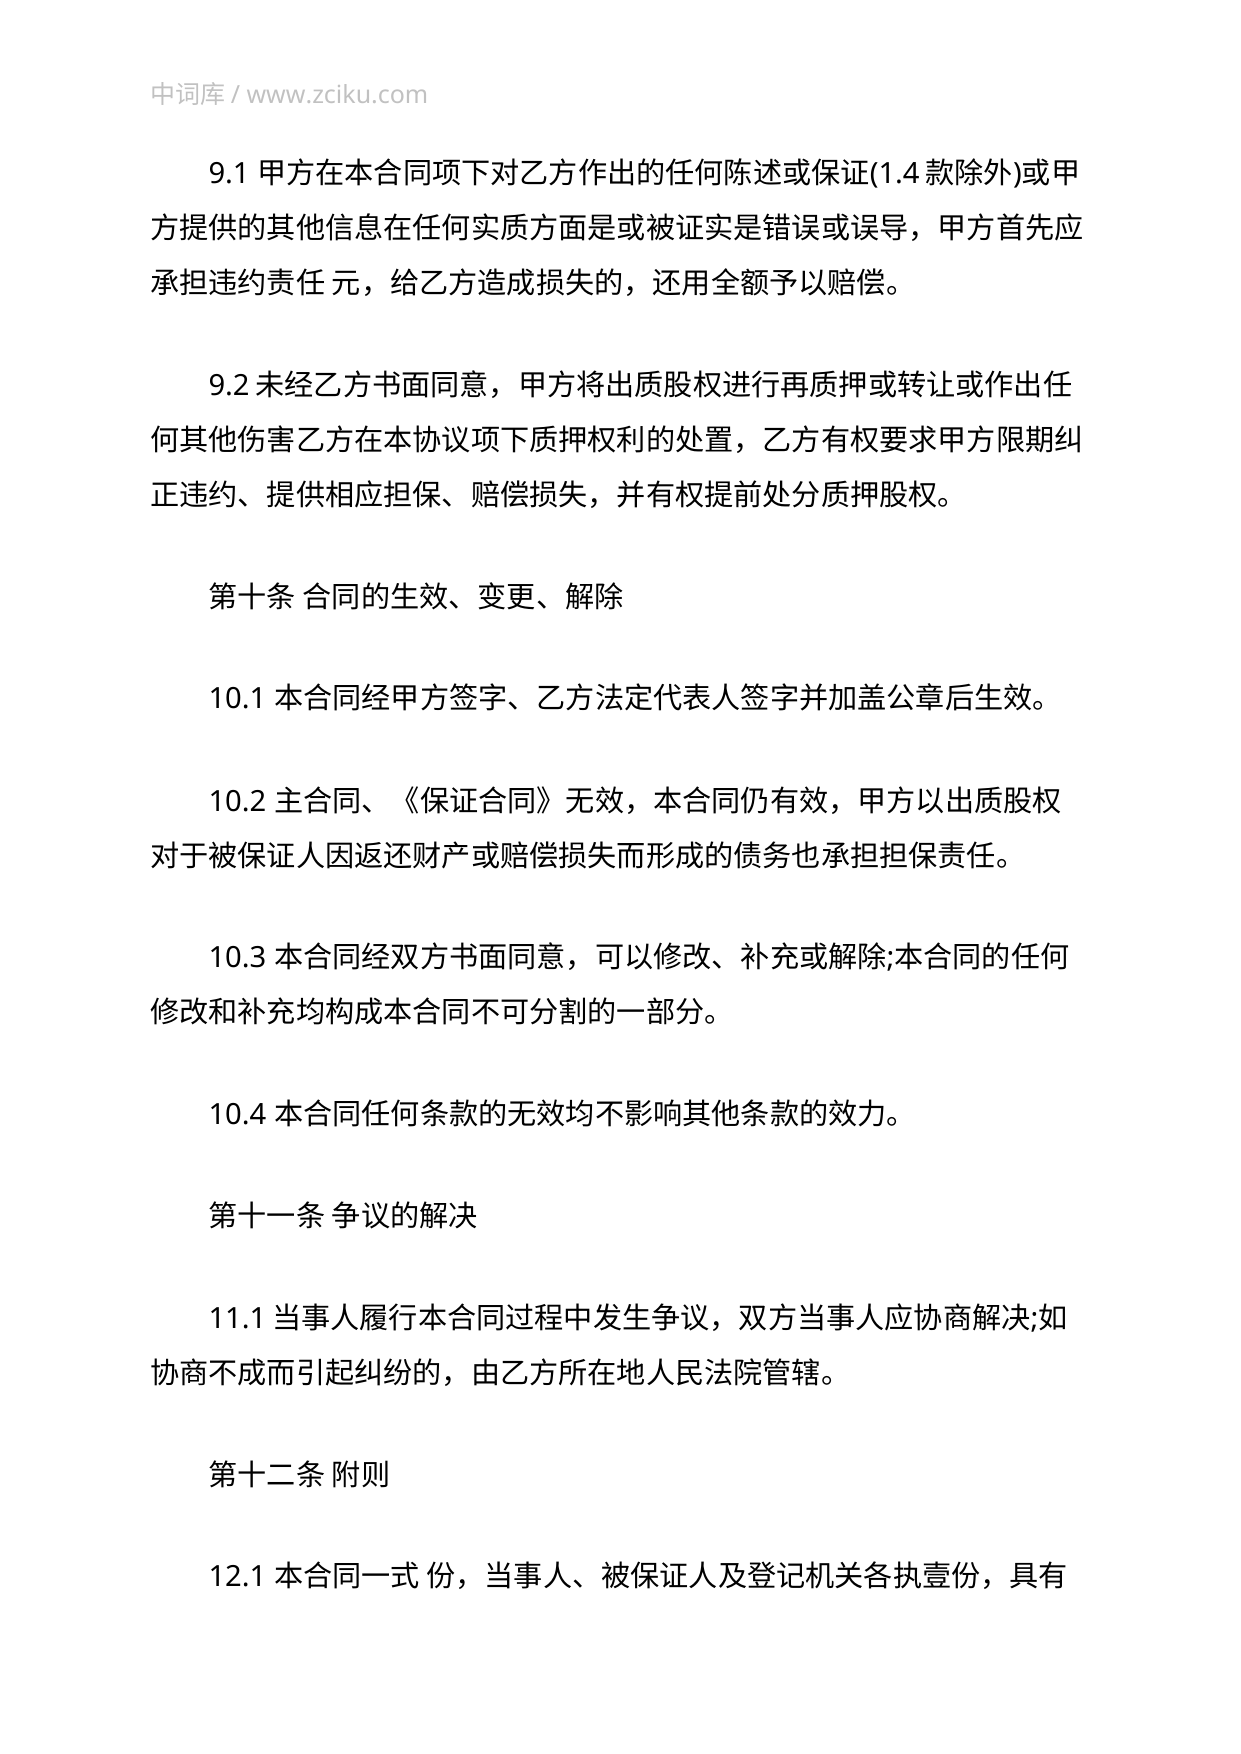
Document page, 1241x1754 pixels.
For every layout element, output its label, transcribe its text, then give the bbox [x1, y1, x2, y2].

text 10.3 本合同经双方书面同意，可以修改、补充或解除;本合同的任何修改和补充均构成本合同不可分割的一部分。 [150, 934, 1090, 1031]
text 第十条 合同的生效、变更、解除 [150, 573, 1090, 616]
text 9.1 甲方在本合同项下对乙方作出的任何陈述或保证(1.4款除外)或甲方提供的其他信息在任何实质方面是或被证实是错误或误导，甲方首先应承担违约责任 元，给乙方造成损失的，还用全额予以赔偿。 [150, 150, 1090, 302]
text 9.2未经乙方书面同意，甲方将出质股权进行再质押或转让或作出任何其他伤害乙方在本协议项下质押权利的处置，乙方有权要求甲方限期纠正违约、提供相应担保、赔偿损失，并有权提前处分质押股权。 [150, 362, 1090, 514]
text 第十一条 争议的解决 [150, 1193, 1090, 1235]
text 10.2 主合同、《保证合同》无效，本合同仍有效，甲方以出质股权对于被保证人因返还财产或赔偿损失而形成的债务也承担担保责任。 [150, 777, 1090, 874]
text 10.1 本合同经甲方签字、乙方法定代表人签字并加盖公章后生效。 [150, 675, 1090, 717]
text 10.4 本合同任何条款的无效均不影响其他条款的效力。 [150, 1091, 1090, 1133]
text 11.1当事人履行本合同过程中发生争议，双方当事人应协商解决;如协商不成而引起纠纷的，由乙方所在地人民法院管辖。 [150, 1294, 1090, 1392]
text 第十二条 附则 [150, 1451, 1090, 1493]
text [150, 1553, 1090, 1595]
